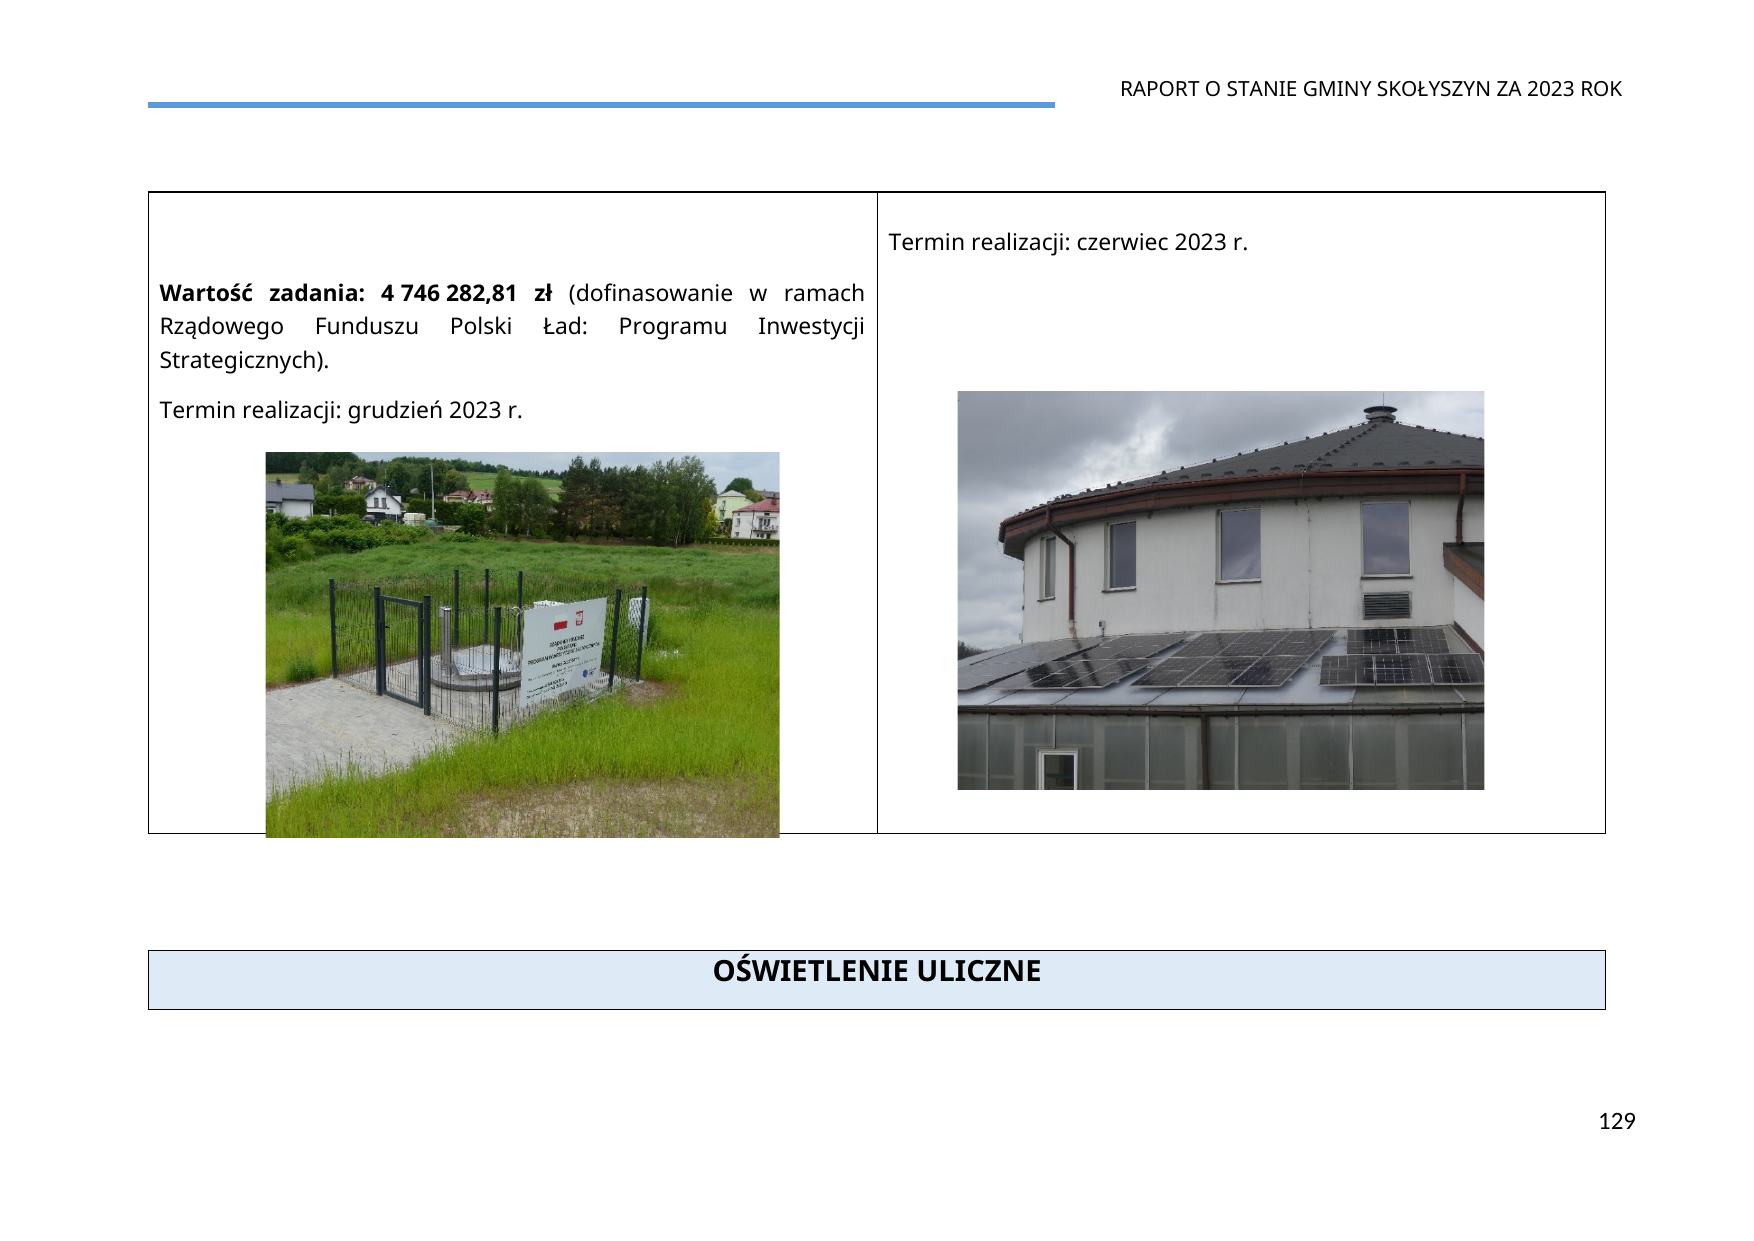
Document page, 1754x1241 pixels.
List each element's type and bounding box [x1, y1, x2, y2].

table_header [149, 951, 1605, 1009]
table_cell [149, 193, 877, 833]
picture [956, 391, 1484, 788]
picture [265, 452, 780, 838]
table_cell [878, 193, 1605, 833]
